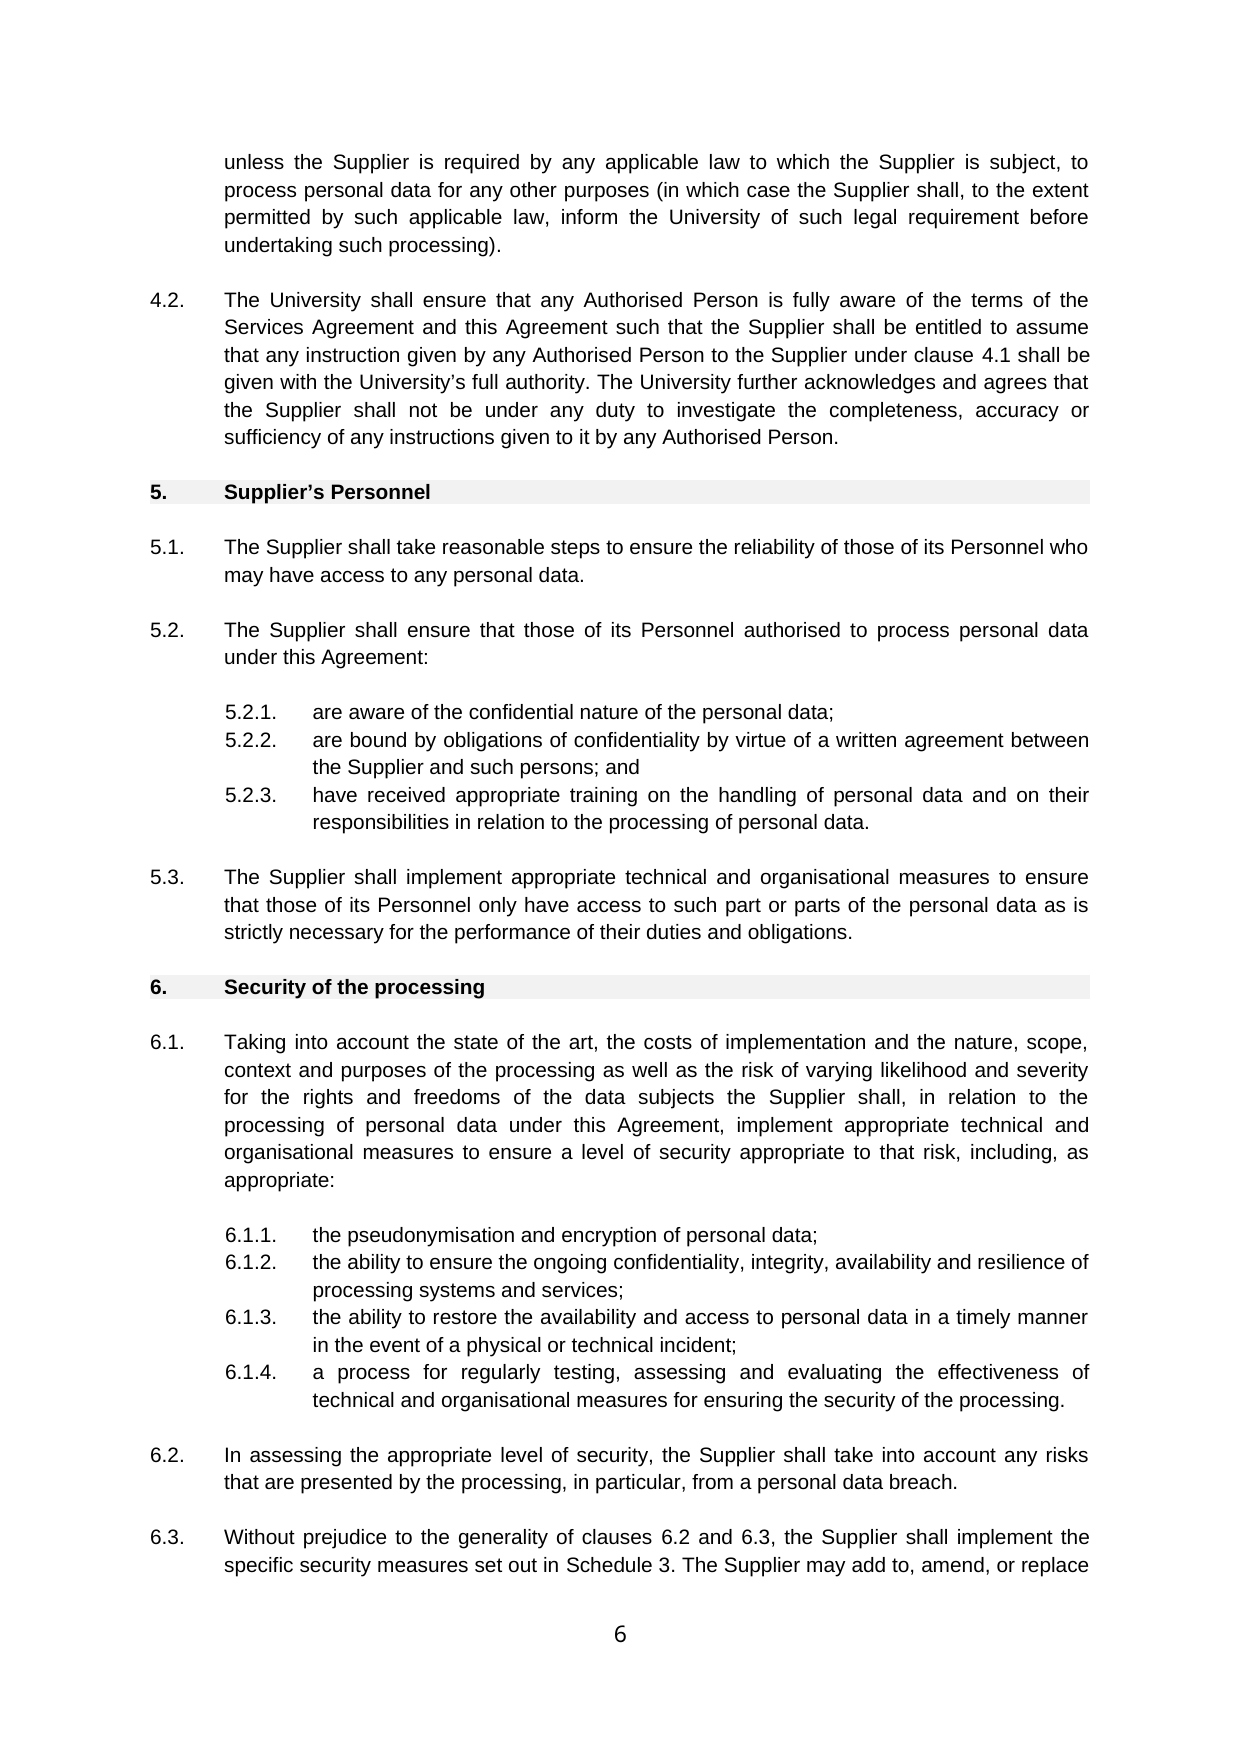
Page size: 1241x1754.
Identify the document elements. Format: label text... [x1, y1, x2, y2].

list the pseudonymisation and encryption of personal data; [225, 1222, 1090, 1246]
list are aware of the confidential nature of the personal data; [225, 700, 1090, 724]
list Supplier’s Personnel [150, 480, 1090, 504]
list have received appropriate training on the handling of personal data and on their responsibilities in relation to the processing of personal data. [225, 782, 1090, 834]
list Security of the processing [150, 975, 1090, 999]
list the ability to restore the availability and access to personal data in a timely manner in the event of a physical or technical incident; [225, 1305, 1090, 1356]
list In assessing the appropriate level of security, the Supplier shall take into account any risks that are presented by the processing, in particular, from a personal data breach. [150, 1442, 1090, 1494]
list are bound by obligations of confidentiality by virtue of a written agreement between the Supplier and such persons; and [225, 727, 1090, 779]
list unless the Supplier is required by any applicable law to which the Supplier is subject, to process personal data for any other purposes (in which case the Supplier shall, to the extent permitted by such applicable law, inform the University of such legal requirement before undertaking such processing). [224, 150, 1090, 256]
list The Supplier shall take reasonable steps to ensure the reliability of those of its Personnel who may have access to any personal data. [150, 535, 1090, 586]
list a process for regularly testing, assessing and evaluating the effectiveness of technical and organisational measures for ensuring the security of the processing. [225, 1360, 1090, 1411]
list Taking into account the state of the art, the costs of implementation and the nature, scope, context and purposes of the processing as well as the risk of varying likelihood and severity for the rights and freedoms of the data subjects the Supplier shall, in relation to the processing of personal data under this Agreement, implement appropriate technical and organisational measures to ensure a level of security appropriate to that risk, including, as appropriate: [150, 1030, 1090, 1191]
list The University shall ensure that any Authorised Person is fully aware of the terms of the Services Agreement and this Agreement such that the Supplier shall be entitled to assume that any instruction given by any Authorised Person to the Supplier under clause 4.1 shall be given with the University’s full authority. The University further acknowledges and agrees that the Supplier shall not be under any duty to investigate the completeness, accuracy or sufficiency of any instructions given to it by any Authorised Person. [150, 287, 1090, 449]
list The Supplier shall implement appropriate technical and organisational measures to ensure that those of its Personnel only have access to such part or parts of the personal data as is strictly necessary for the performance of their duties and obligations. [150, 865, 1090, 944]
list The Supplier shall ensure that those of its Personnel authorised to process personal data under this Agreement: [150, 617, 1090, 669]
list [150, 1525, 1090, 1576]
list the ability to ensure the ongoing confidentiality, integrity, availability and resilience of processing systems and services; [225, 1250, 1090, 1301]
